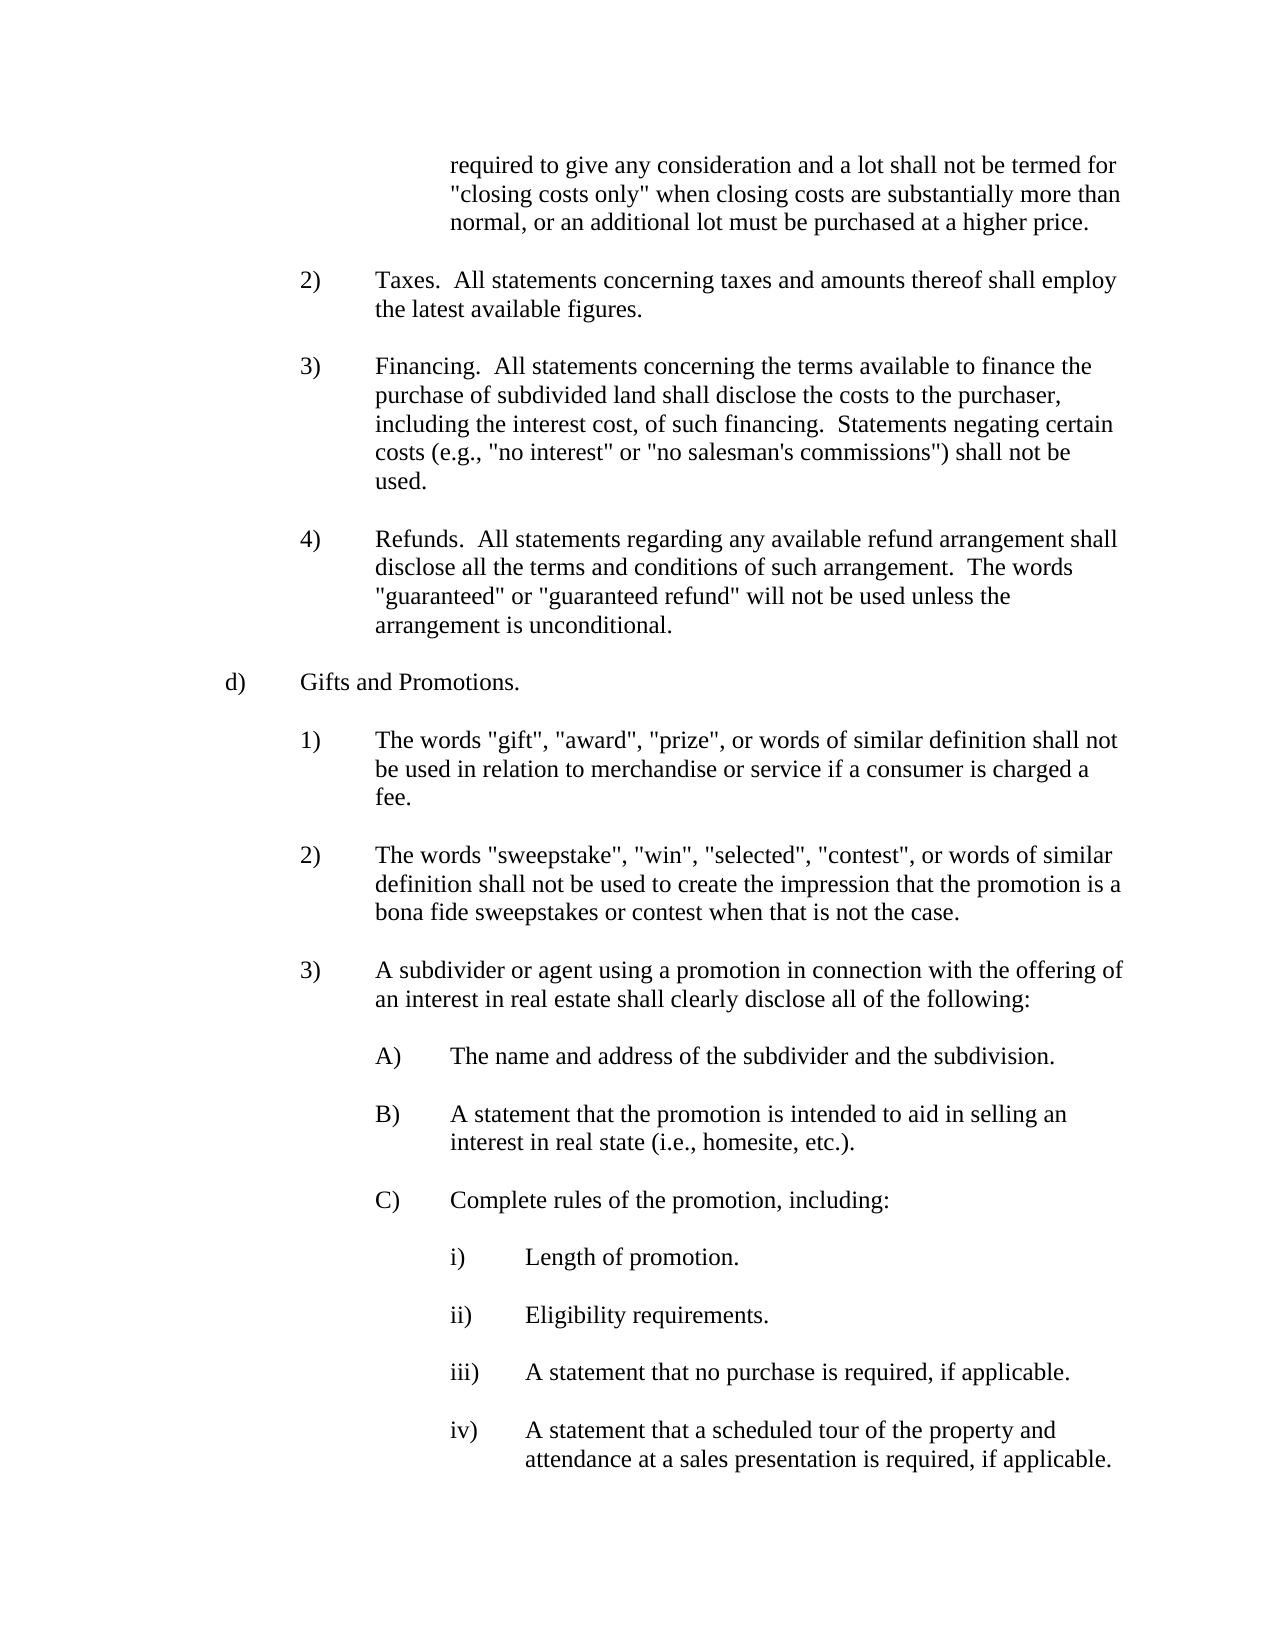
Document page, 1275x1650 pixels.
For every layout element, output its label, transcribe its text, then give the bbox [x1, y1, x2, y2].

text iv) A statement that a scheduled tour of the property and attendance at a sales presentation is required, if applicable. [450, 1415, 1125, 1472]
text i) Length of promotion. [450, 1242, 1125, 1271]
text 2) The words "sweepstake", "win", "selected", "contest", or words of similar definition shall not be used to create the impression that the promotion is a bona fide sweepstakes or contest when that is not the case. [300, 840, 1125, 926]
text ii) Eligibility requirements. [450, 1300, 1125, 1329]
text 2) Taxes. All statements concerning taxes and amounts thereof shall employ the latest available figures. [300, 265, 1125, 322]
text A) The name and address of the subdivider and the subdivision. [375, 1041, 1125, 1070]
text 3) A subdivider or agent using a promotion in connection with the offering of an interest in real estate shall clearly disclose all of the following: [300, 955, 1125, 1012]
text B) A statement that the promotion is intended to aid in selling an interest in real state (i.e., homesite, etc.). [375, 1099, 1125, 1156]
text 3) Financing. All statements concerning the terms available to finance the purchase of subdivided land shall disclose the costs to the purchaser, including the interest cost, of such financing. Statements negating certain costs (e.g., "no interest" or "no salesman's commissions") shall not be used. [300, 351, 1125, 495]
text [375, 150, 1125, 236]
text C) Complete rules of the promotion, including: [375, 1185, 1125, 1214]
text d) Gifts and Promotions. [225, 667, 1125, 696]
text iii) A statement that no purchase is required, if applicable. [450, 1357, 1125, 1386]
text 1) The words "gift", "award", "prize", or words of similar definition shall not be used in relation to merchandise or service if a consumer is charged a fee. [300, 725, 1125, 811]
text 4) Refunds. All statements regarding any available refund arrangement shall disclose all the terms and conditions of such arrangement. The words "guaranteed" or "guaranteed refund" will not be used unless the arrangement is unconditional. [300, 524, 1125, 639]
